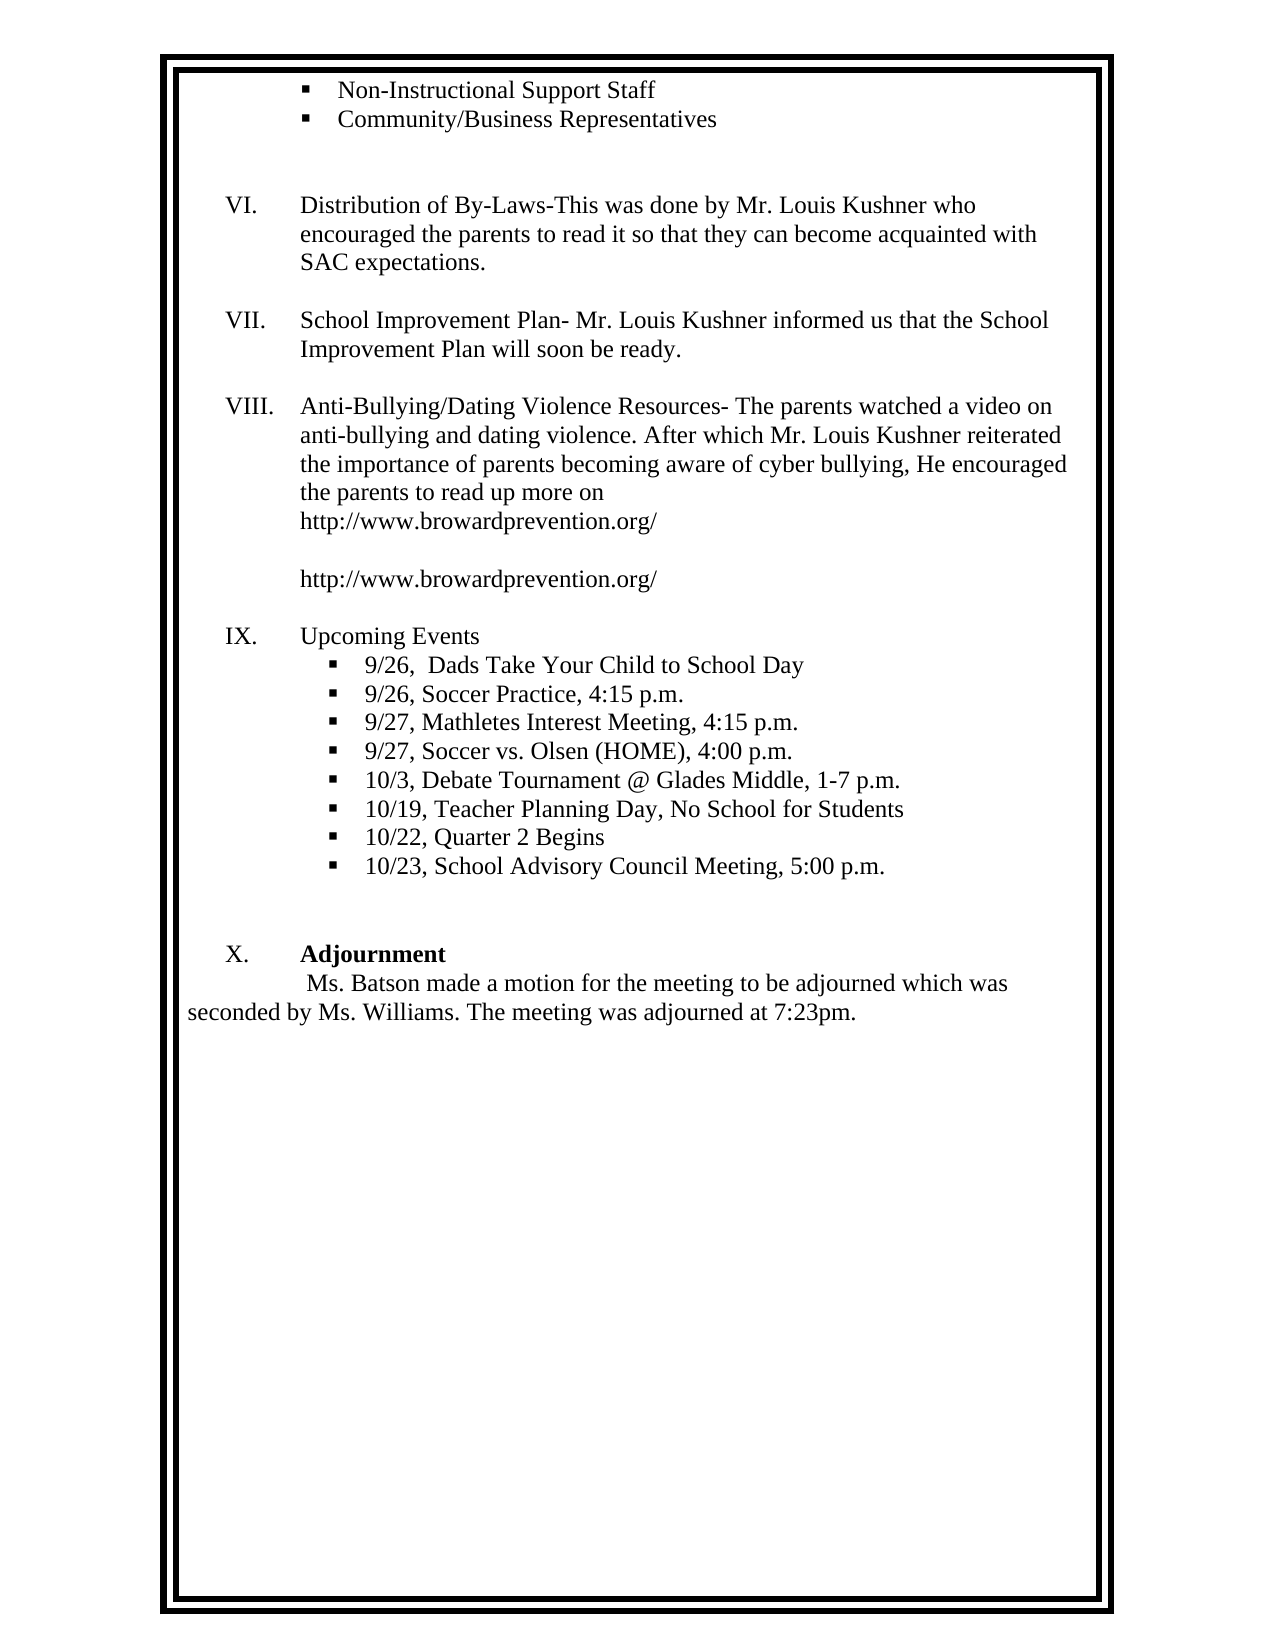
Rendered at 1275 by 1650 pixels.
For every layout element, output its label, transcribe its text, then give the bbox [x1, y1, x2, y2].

list 9/27, Soccer vs. Olsen (HOME), 4:00 p.m. [327, 736, 1087, 765]
list Adjournment [225, 939, 1087, 968]
list Non-Instructional Support Staff [300, 75, 1087, 104]
list Community/Business Representatives [300, 104, 1087, 132]
list 10/19, Teacher Planning Day, No School for Students [327, 794, 1087, 822]
list Upcoming Events [225, 621, 1087, 650]
list http://www.browardprevention.org/ [300, 506, 1087, 535]
list Anti-Bullying/Dating Violence Resources- The parents watched a video on anti-bullying and dating violence. After which Mr. Louis Kushner reiterated the importance of parents becoming aware of cyber bullying, He encouraged the parents to read up more on [225, 391, 1087, 506]
list Distribution of By-Laws-This was done by Mr. Louis Kushner who encouraged the parents to read it so that they can become acquainted with SAC expectations. [225, 190, 1087, 276]
list School Improvement Plan- Mr. Louis Kushner informed us that the School Improvement Plan will soon be ready. [225, 305, 1087, 362]
list 10/3, Debate Tournament @ Glades Middle, 1-7 p.m. [327, 765, 1087, 794]
list 9/27, Mathletes Interest Meeting, 4:15 p.m. [327, 707, 1087, 736]
text Ms. Batson made a motion for the meeting to be adjourned which was seconded by Ms. Williams. The meeting was adjourned at 7:23pm. [187, 968, 1087, 1026]
list 9/26, Dads Take Your Child to School Day [327, 650, 1087, 679]
list 10/23, School Advisory Council Meeting, 5:00 p.m. [327, 851, 1087, 911]
list 9/26, Soccer Practice, 4:15 p.m. [327, 679, 1087, 707]
text http://www.browardprevention.org/ [300, 564, 1087, 592]
list 10/22, Quarter 2 Begins [327, 822, 1087, 851]
